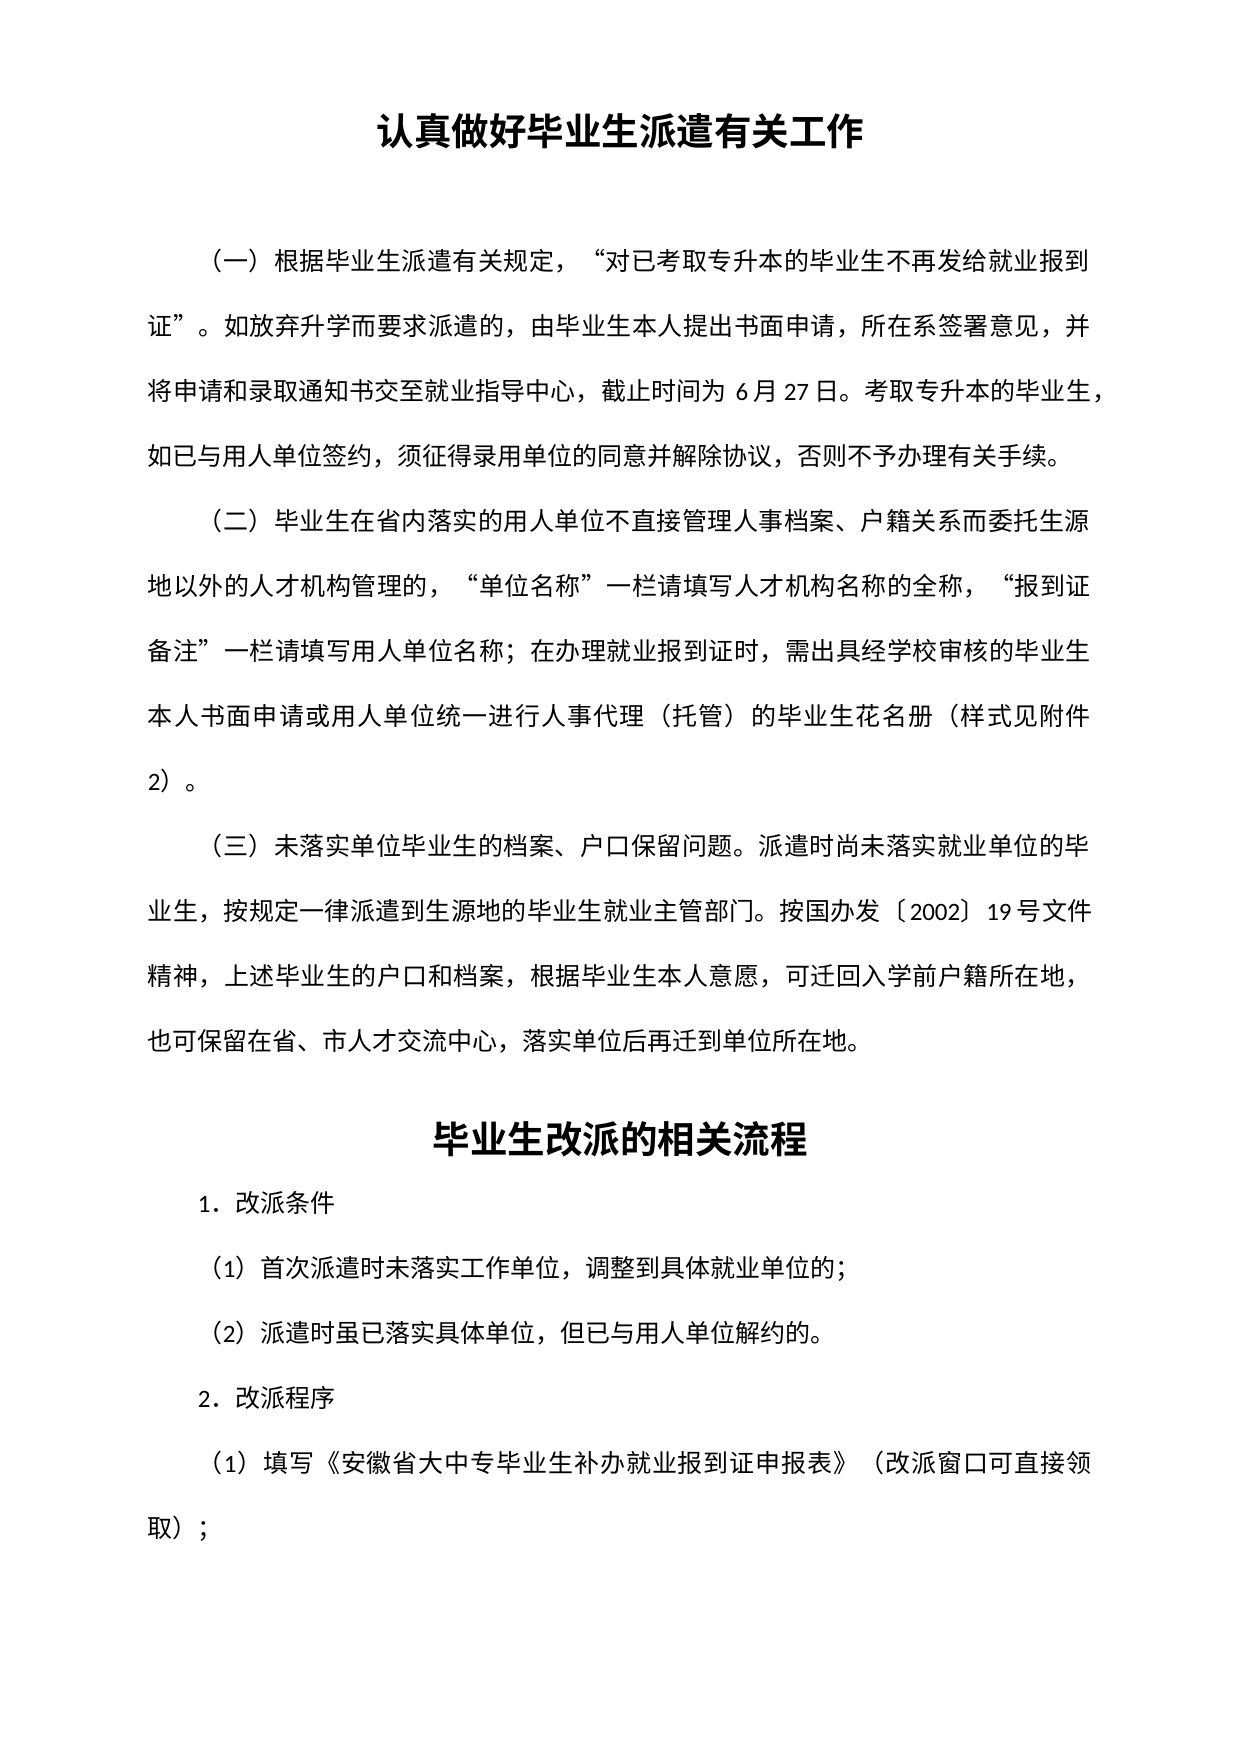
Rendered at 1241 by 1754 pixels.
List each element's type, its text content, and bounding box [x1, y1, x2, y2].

text （2）派遣时虽已落实具体单位，但已与用人单位解约的。 [148, 1299, 1092, 1364]
text （三）未落实单位毕业生的档案、户口保留问题。派遣时尚未落实就业单位的毕业生，按规定一律派遣到生源地的毕业生就业主管部门。按国办发〔2002〕19号文件精神，上述毕业生的户口和档案，根据毕业生本人意愿，可迁回入学前户籍所在地，也可保留在省、市人才交流中心，落实单位后再迁到单位所在地。 [148, 812, 1092, 1072]
text （二）毕业生在省内落实的用人单位不直接管理人事档案、户籍关系而委托生源地以外的人才机构管理的，“单位名称”一栏请填写人才机构名称的全称，“报到证备注”一栏请填写用人单位名称；在办理就业报到证时，需出具经学校审核的毕业生本人书面申请或用人单位统一进行人事代理（托管）的毕业生花名册（样式见附件2）。 [148, 487, 1092, 812]
text （一）根据毕业生派遣有关规定，“对已考取专升本的毕业生不再发给就业报到证”。如放弃升学而要求派遣的，由毕业生本人提出书面申请，所在系签署意见，并将申请和录取通知书交至就业指导中心，截止时间为 。考取专升本的毕业生，如已与用人单位签约，须征得录用单位的同意并解除协议，否则不予办理有关手续。 [148, 227, 1092, 487]
text （1）首次派遣时未落实工作单位，调整到具体就业单位的； [148, 1234, 1092, 1299]
text （1）填写《安徽省大中专毕业生补办就业报到证申报表》（改派窗口可直接领取）； [148, 1429, 1092, 1559]
text 认真做好毕业生派遣有关工作 [148, 97, 1092, 162]
text 2．改派程序 [148, 1364, 1092, 1429]
text 1．改派条件 [148, 1169, 1092, 1234]
text 毕业生改派的相关流程 [148, 1104, 1092, 1169]
